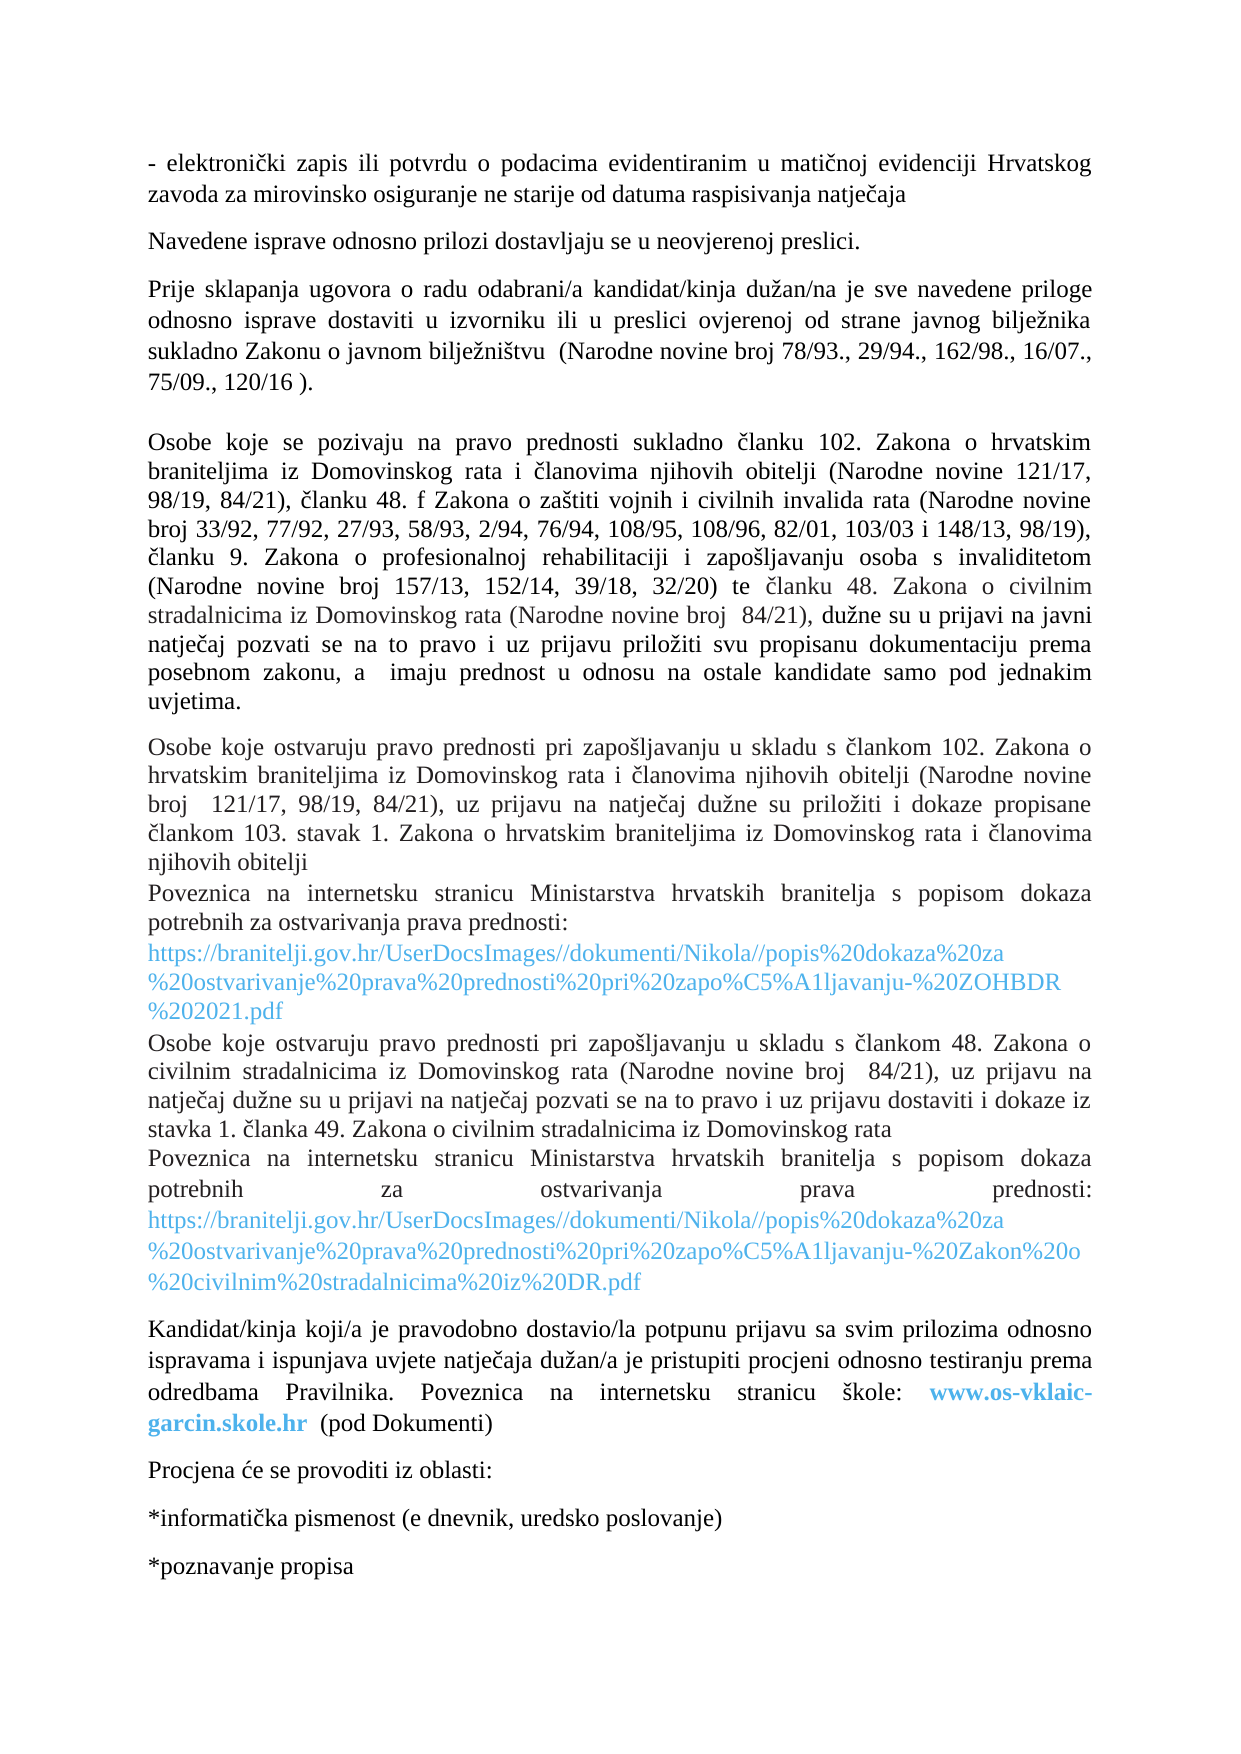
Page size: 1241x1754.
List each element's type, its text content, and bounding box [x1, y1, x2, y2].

text Procjena će se provoditi iz oblasti: [148, 1455, 1093, 1484]
text *informatička pismenost (e dnevnik, uredsko poslovanje) [148, 1503, 1093, 1532]
text Prije sklapanja ugovora o radu odabrani/a kandidat/kinja dužan/na je sve navedene priloge odnosno isprave dostaviti u izvorniku ili u preslici ovjerenoj od strane javnog bilježnika sukladno Zakonu o javnom bilježništvu (Narodne novine broj 78/93., 29/94., 162/98., 16/07., 75/09., 120/16 ). [148, 274, 1093, 396]
text Osobe koje ostvaruju pravo prednosti pri zapošljavanju u skladu s člankom 102. Zakona o hrvatskim braniteljima iz Domovinskog rata i članovima njihovih obitelji (Narodne novine broj 121/17, 98/19, 84/21), uz prijavu na natječaj dužne su priložiti i dokaze propisane člankom 103. stavak 1. Zakona o hrvatskim braniteljima iz Domovinskog rata i članovima njihovih obitelji [148, 732, 1093, 875]
text Navedene isprave odnosno prilozi dostavljaju se u neovjerenoj preslici. [148, 226, 1093, 255]
text Osobe koje se pozivaju na pravo prednosti sukladno članku 102. Zakona o hrvatskim braniteljima iz Domovinskog rata i članovima njihovih obitelji (Narodne novine 121/17, 98/19, 84/21), članku 48. f Zakona o zaštiti vojnih i civilnih invalida rata (Narodne novine broj 33/92, 77/92, 27/93, 58/93, 2/94, 76/94, 108/95, 108/96, 82/01, 103/03 i 148/13, 98/19), članku 9. Zakona o profesionalnoj rehabilitaciji i zapošljavanju osoba s invaliditetom (Narodne novine broj 157/13, 152/14, 39/18, 32/20) te članku 48. Zakona o civilnim stradalnicima iz Domovinskog rata (Narodne novine broj 84/21), dužne su u prijavi na javni natječaj pozvati se na to pravo i uz prijavu priložiti svu propisanu dokumentaciju prema posebnom zakonu, a imaju prednost u odnosu na ostale kandidate samo pod jednakim uvjetima. [148, 427, 1093, 715]
text Poveznica na internetsku stranicu Ministarstva hrvatskih branitelja s popisom dokaza potrebnih za ostvarivanja prava prednosti: https://branitelji.gov.hr/UserDocsImages//dokumenti/Nikola//popis%20dokaza%20za%20ostvarivanje%20prava%20prednosti%20pri%20zapo%C5%A1ljavanju-%20Zakon%20o%20civilnim%20stradalnicima%20iz%20DR.pdf [148, 1143, 1093, 1296]
text Kandidat/kinja koji/a je pravodobno dostavio/la potpunu prijavu sa svim prilozima odnosno ispravama i ispunjava uvjete natječaja dužan/a je pristupiti procjeni odnosno testiranju prema odredbama Pravilnika. Poveznica na internetsku stranicu škole: www.os-vklaic-garcin.skole.hr (pod Dokumenti) [148, 1314, 1093, 1436]
text *poznavanje propisa [148, 1551, 1093, 1579]
text https://branitelji.gov.hr/UserDocsImages//dokumenti/Nikola//popis%20dokaza%20za%20ostvarivanje%20prava%20prednosti%20pri%20zapo%C5%A1ljavanju-%20ZOHBDR%202021.pdf [148, 938, 1093, 1025]
text Poveznica na internetsku stranicu Ministarstva hrvatskih branitelja s popisom dokaza potrebnih za ostvarivanja prava prednosti: [148, 878, 1093, 936]
text Osobe koje ostvaruju pravo prednosti pri zapošljavanju u skladu s člankom 48. Zakona o civilnim stradalnicima iz Domovinskog rata (Narodne novine broj 84/21), uz prijavu na natječaj dužne su u prijavi na natječaj pozvati se na to pravo i uz prijavu dostaviti i dokaze iz stavka 1. članka 49. Zakona o civilnim stradalnicima iz Domovinskog rata [148, 1028, 1093, 1143]
text - elektronički zapis ili potvrdu o podacima evidentiranim u matičnoj evidenciji Hrvatskog zavoda za mirovinsko osiguranje ne starije od datuma raspisivanja natječaja [148, 148, 1093, 207]
